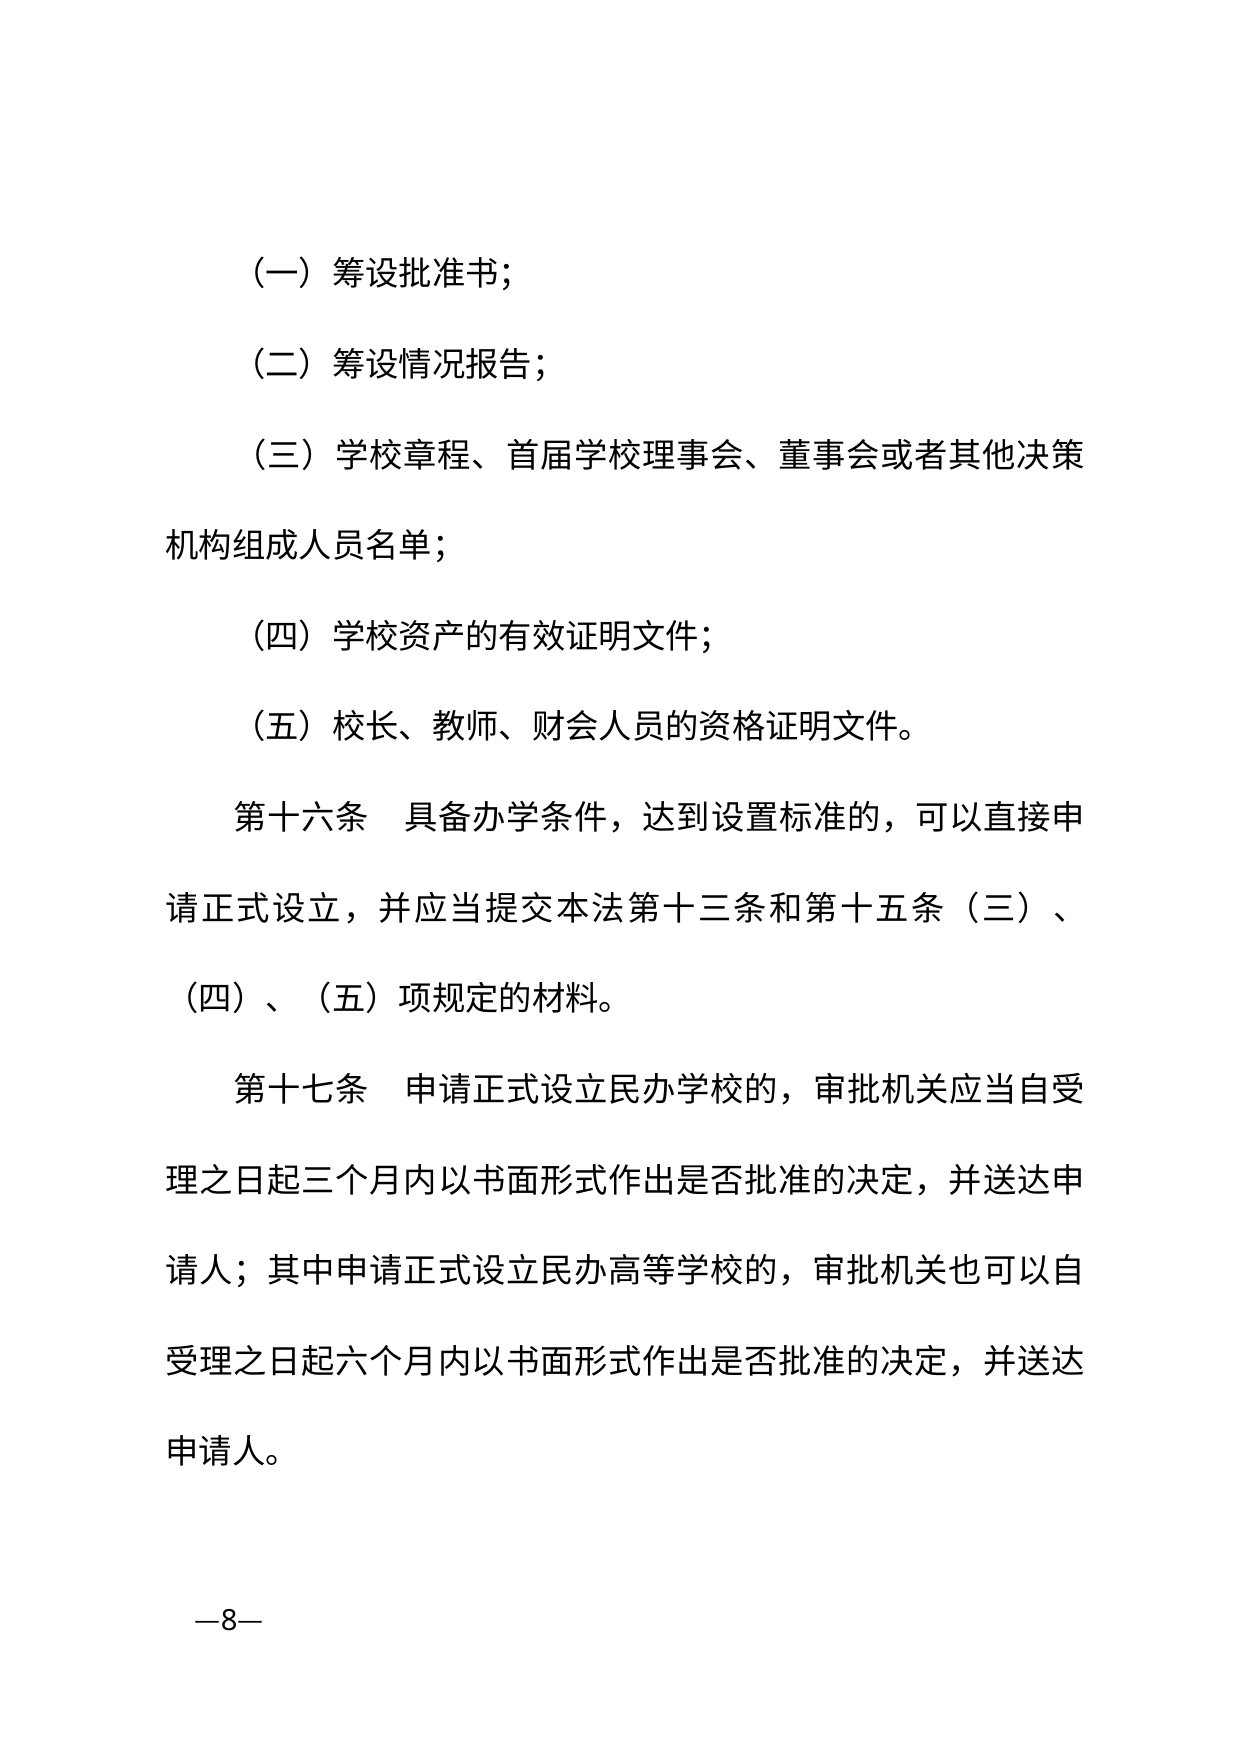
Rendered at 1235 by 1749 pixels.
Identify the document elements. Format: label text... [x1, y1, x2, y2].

text （四）学校资产的有效证明文件； [165, 588, 1087, 679]
text （三）学校章程、首届学校理事会、董事会或者其他决策机构组成人员名单； [165, 407, 1087, 588]
text （一）筹设批准书； [165, 226, 1087, 317]
text （五）校长、教师、财会人员的资格证明文件。 [165, 679, 1087, 770]
text 第十六条 具备办学条件，达到设置标准的，可以直接申请正式设立，并应当提交本法第十三条和第十五条（三）、（四）、（五）项规定的材料。 [165, 770, 1087, 1042]
text （二）筹设情况报告； [165, 317, 1087, 407]
text 第十七条 申请正式设立民办学校的，审批机关应当自受理之日起三个月内以书面形式作出是否批准的决定，并送达申请人；其中申请正式设立民办高等学校的，审批机关也可以自受理之日起六个月内以书面形式作出是否批准的决定，并送达申请人。 [165, 1042, 1087, 1495]
